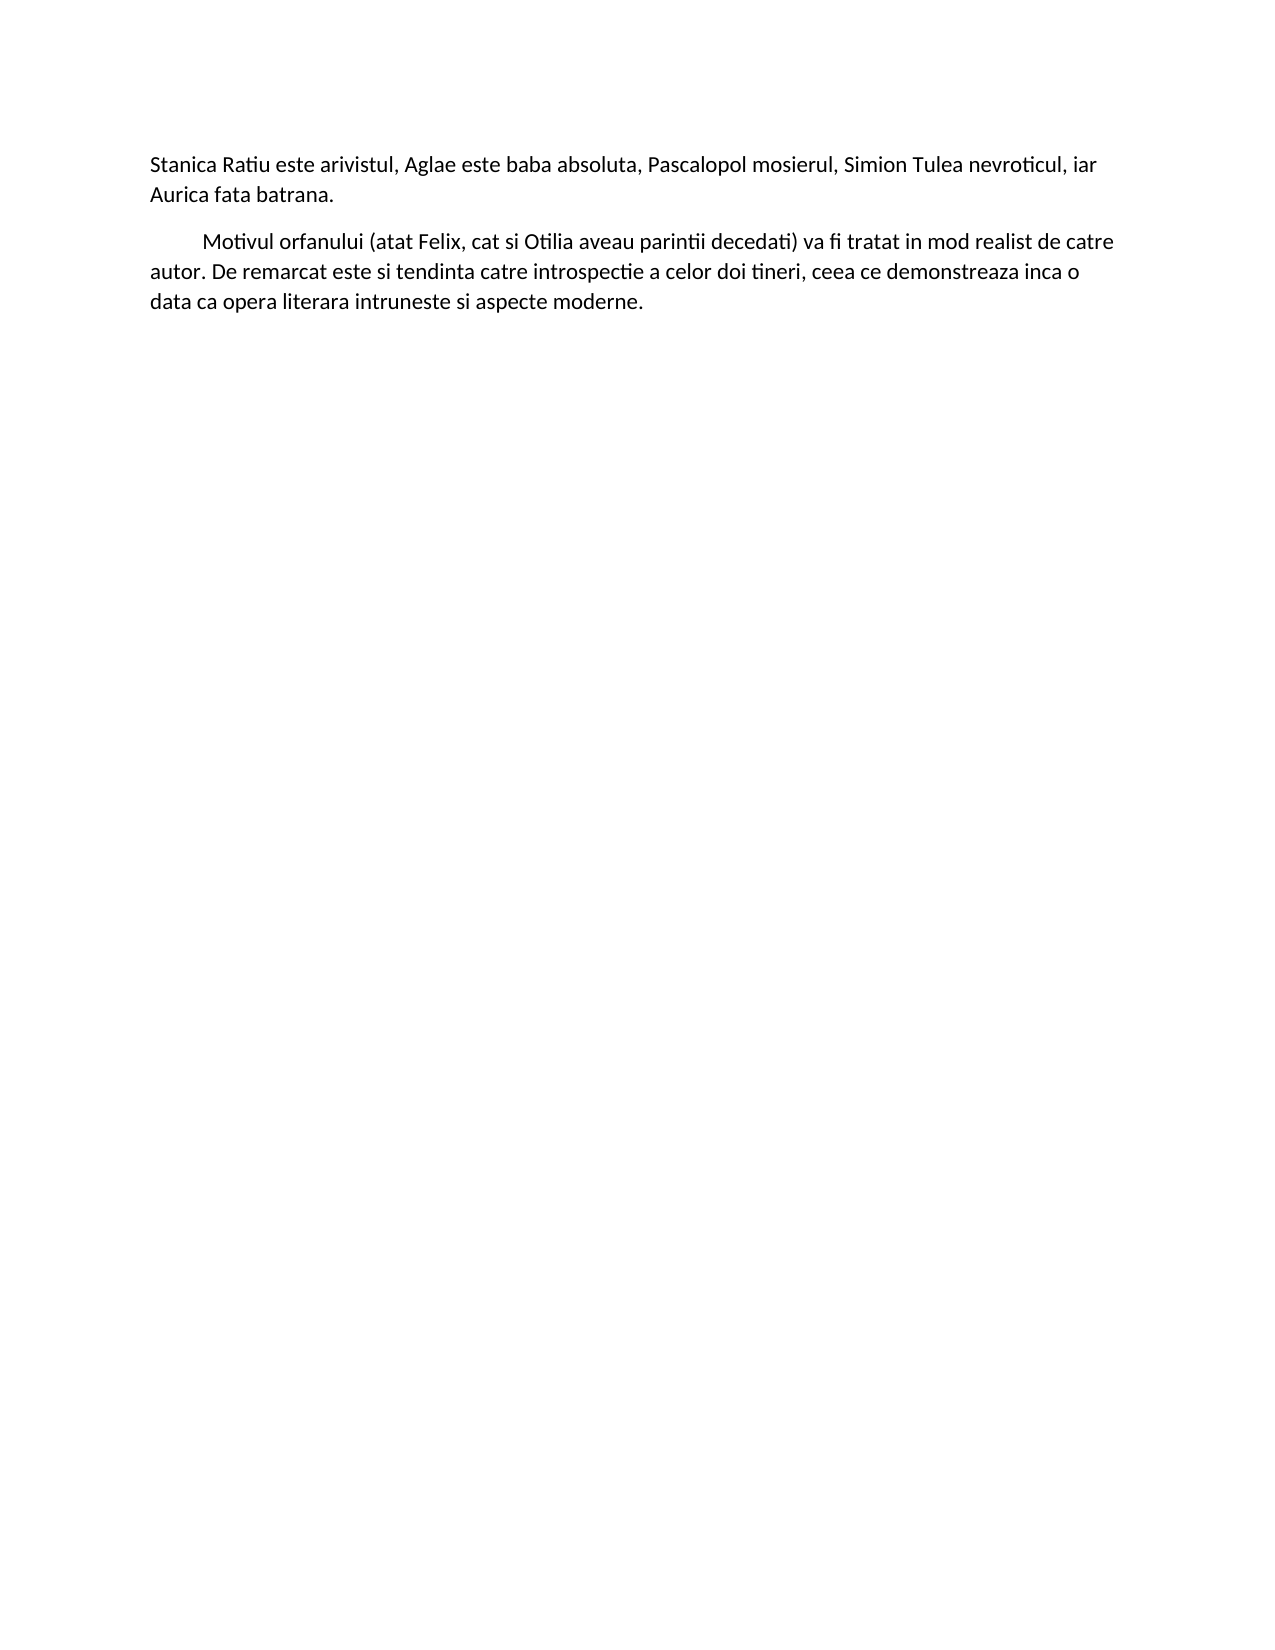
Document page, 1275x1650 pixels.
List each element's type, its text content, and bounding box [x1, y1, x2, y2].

text Motivul orfanului (atat Felix, cat si Otilia aveau parintii decedati) va fi tratat in mod realist de catre autor. De remarcat este si tendinta catre introspectie a celor doi tineri, ceea ce demonstreaza inca o data ca opera literara intruneste si aspecte moderne. [150, 227, 1125, 316]
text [150, 150, 1125, 208]
